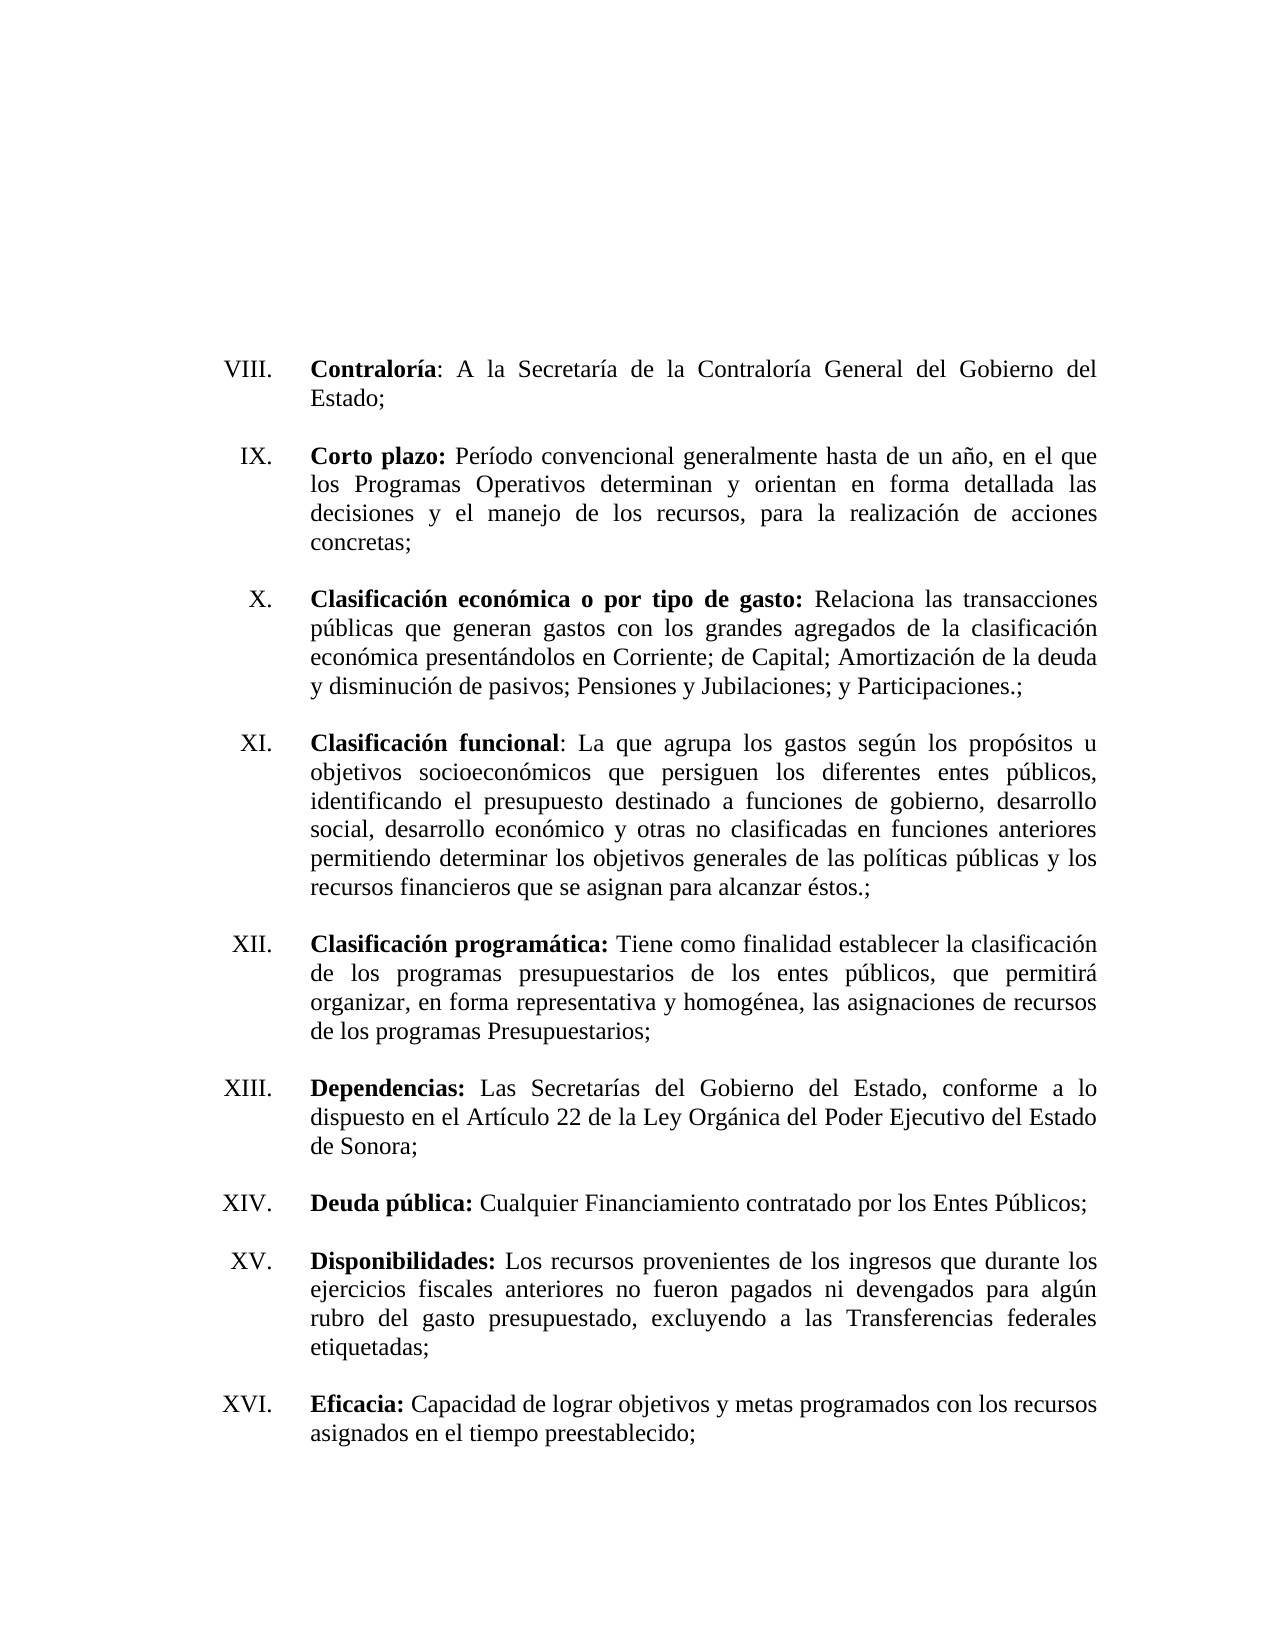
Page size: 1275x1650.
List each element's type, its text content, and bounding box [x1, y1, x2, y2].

list Contraloría: A la Secretaría de la Contraloría General del Gobierno del Estado; [273, 354, 1098, 412]
list Corto plazo: Período convencional generalmente hasta de un año, en el que los Programas Operativos determinan y orientan en forma detallada las decisiones y el manejo de los recursos, para la realización de acciones concretas; [273, 441, 1098, 556]
list Clasificación programática: Tiene como finalidad establecer la clasificación de los programas presupuestarios de los entes públicos, que permitirá organizar, en forma representativa y homogénea, las asignaciones de recursos de los programas Presupuestarios; [273, 929, 1098, 1044]
list Clasificación funcional: La que agrupa los gastos según los propósitos u objetivos socioeconómicos que persiguen los diferentes entes públicos, identificando el presupuesto destinado a funciones de gobierno, desarrollo social, desarrollo económico y otras no clasificadas en funciones anteriores permitiendo determinar los objetivos generales de las políticas públicas y los recursos financieros que se asignan para alcanzar éstos.; [273, 728, 1098, 901]
list Deuda pública: Cualquier Financiamiento contratado por los Entes Públicos; [273, 1188, 1098, 1217]
list Clasificación económica o por tipo de gasto: Relaciona las transacciones públicas que generan gastos con los grandes agregados de la clasificación económica presentándolos en Corriente; de Capital; Amortización de la deuda y disminución de pasivos; Pensiones y Jubilaciones; y Participaciones.; [273, 584, 1098, 699]
list Eficacia: Capacidad de lograr objetivos y metas programados con los recursos asignados en el tiempo preestablecido; [273, 1389, 1098, 1447]
list Disponibilidades: Los recursos provenientes de los ingresos que durante los ejercicios fiscales anteriores no fueron pagados ni devengados para algún rubro del gasto presupuestado, excluyendo a las Transferencias federales etiquetadas; [273, 1246, 1098, 1361]
list Dependencias: Las Secretarías del Gobierno del Estado, conforme a lo dispuesto en el Artículo 22 de la Ley Orgánica del Poder Ejecutivo del Estado de Sonora; [273, 1073, 1098, 1159]
